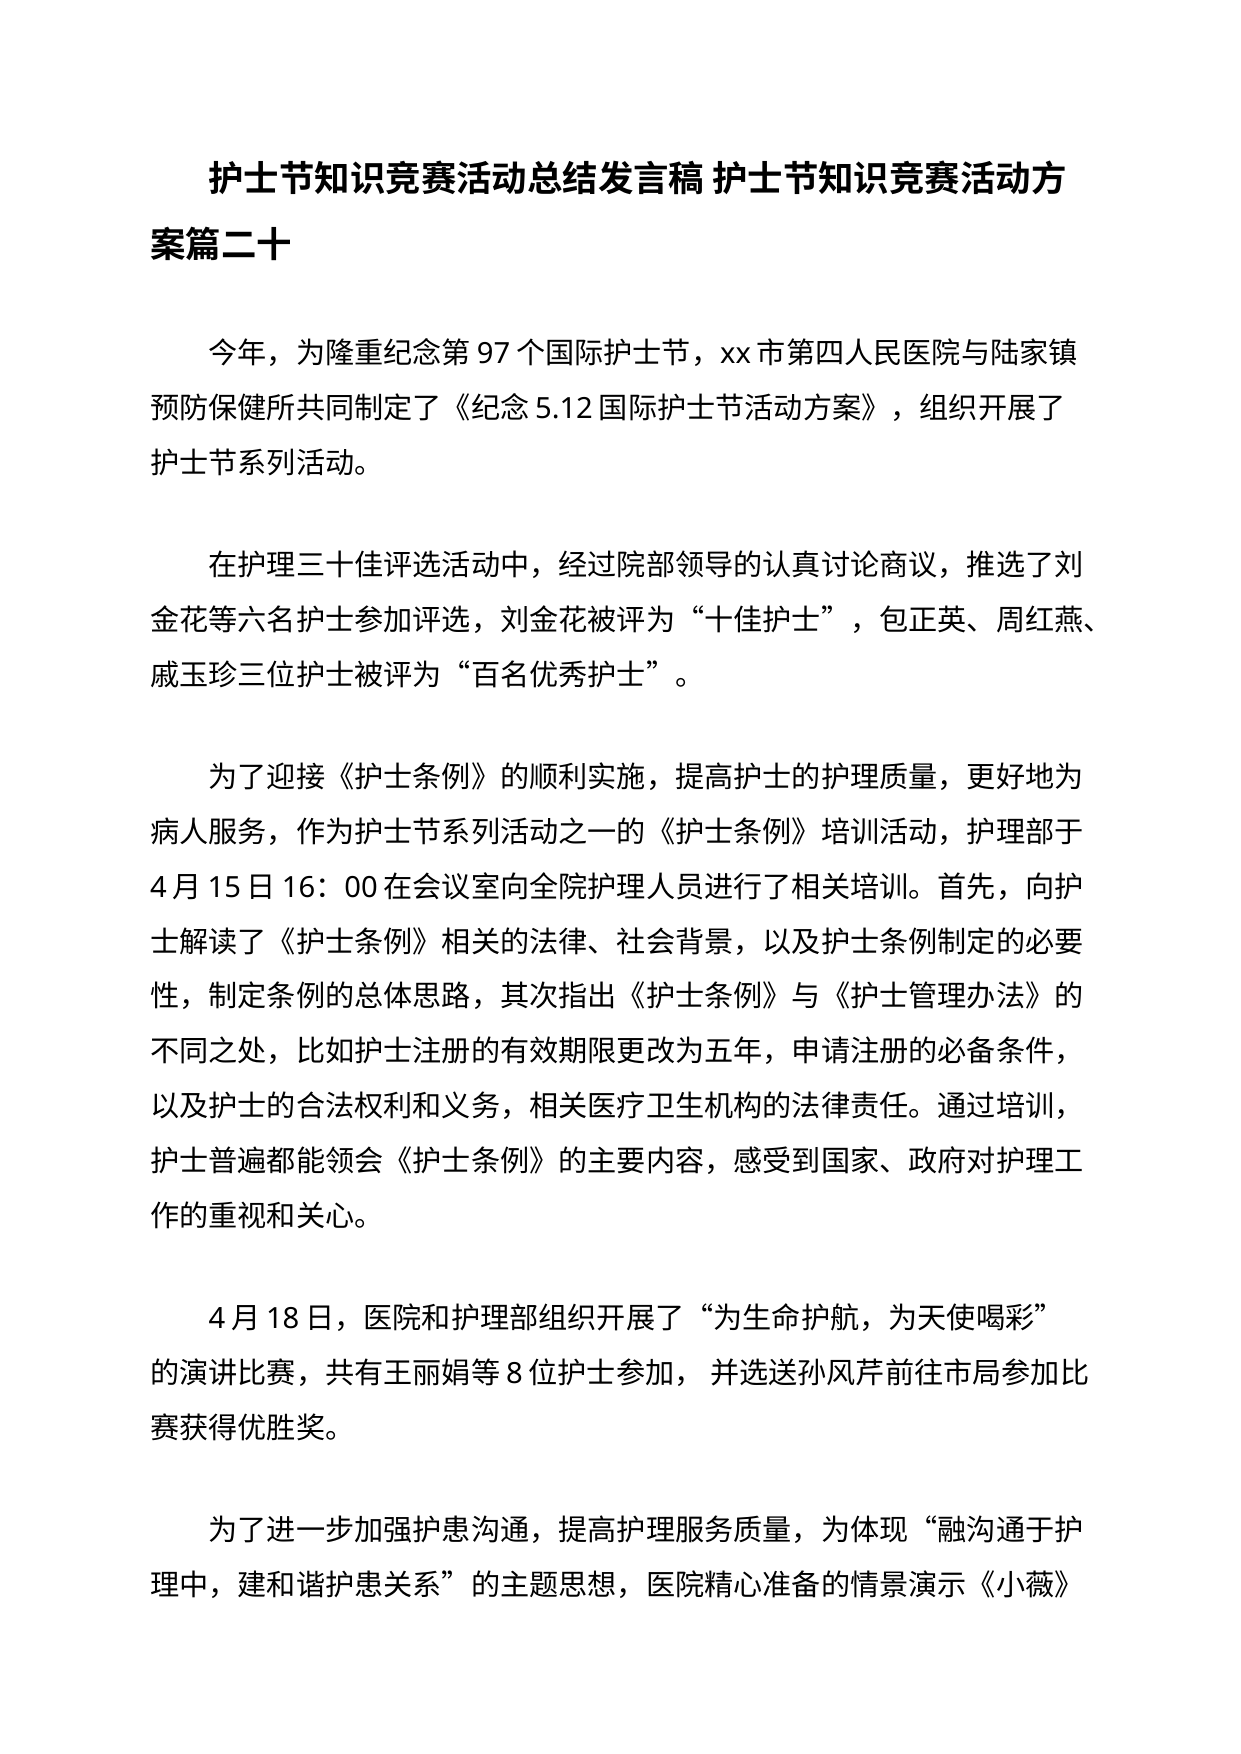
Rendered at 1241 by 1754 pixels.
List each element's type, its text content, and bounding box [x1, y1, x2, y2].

text 在护理三十佳评选活动中，经过院部领导的认真讨论商议，推选了刘金花等六名护士参加评选，刘金花被评为“十佳护士”，包正英、周红燕、戚玉珍三位护士被评为“百名优秀护士”。 [150, 542, 1090, 694]
text 为了迎接《护士条例》的顺利实施，提高护士的护理质量，更好地为病人服务，作为护士节系列活动之一的《护士条例》培训活动，护理部于4月15日16：00在会议室向全院护理人员进行了相关培训。首先，向护士解读了《护士条例》相关的法律、社会背景，以及护士条例制定的必要性，制定条例的总体思路，其次指出《护士条例》与《护士管理办法》的不同之处，比如护士注册的有效期限更改为五年，申请注册的必备条件，以及护士的合法权利和义务，相关医疗卫生机构的法律责任。通过培训，护士普遍都能领会《护士条例》的主要内容，感受到国家、政府对护理工作的重视和关心。 [150, 753, 1090, 1235]
text 今年，为隆重纪念第97个国际护士节，xx市第四人民医院与陆家镇预防保健所共同制定了《纪念5.12国际护士节活动方案》，组织开展了护士节系列活动。 [150, 330, 1090, 482]
text 护士节知识竞赛活动总结发言稿 护士节知识竞赛活动方案篇二十 [150, 150, 1090, 268]
text 4月18日，医院和护理部组织开展了“为生命护航，为天使喝彩”的演讲比赛，共有王丽娟等8位护士参加， 并选送孙风芹前往市局参加比赛获得优胜奖。 [150, 1294, 1090, 1447]
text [150, 1506, 1090, 1603]
